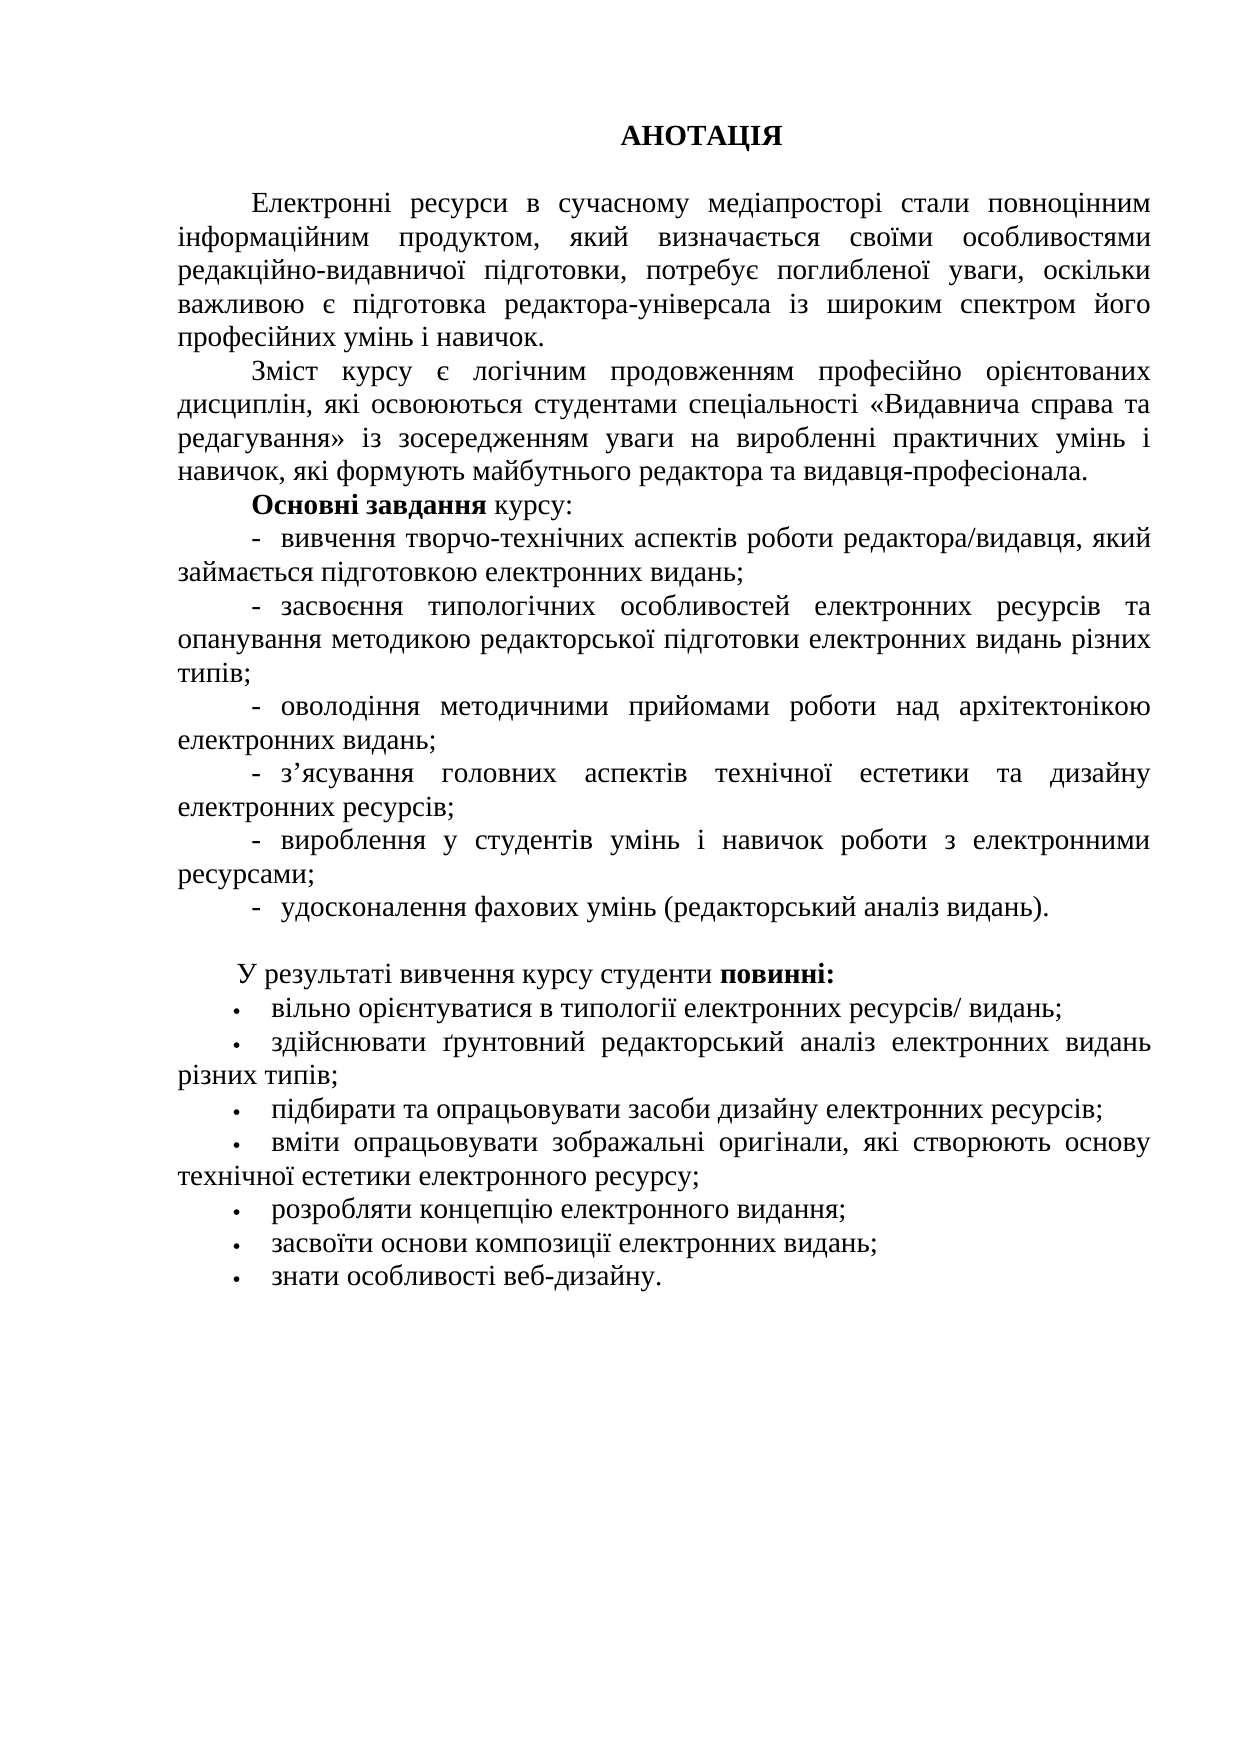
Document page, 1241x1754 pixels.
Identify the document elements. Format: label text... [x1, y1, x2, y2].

text У результаті вивчення курсу студенти повинні: [177, 957, 1152, 990]
list з’ясування головних аспектів технічної естетики та дизайну електронних ресурсів; [177, 755, 1152, 822]
text Основні завдання курсу: [177, 487, 1152, 521]
list знати особливості веб-дизайну. [177, 1258, 1152, 1292]
list здійснювати ґрунтовний редакторський аналіз електронних видань різних типів; [177, 1024, 1152, 1091]
list засвоїти основи композиції електронних видань; [177, 1225, 1152, 1258]
text Зміст курсу є логічним продовженням професійно орієнтованих дисциплін, які освоюються студентами спеціальності «Видавнича справа та редагування» із зосередженням уваги на виробленні практичних умінь і навичок, які формують майбутнього редактора та видавця-професіонала. [177, 353, 1152, 487]
list удосконалення фахових умінь (редакторський аналіз видань). [177, 889, 1152, 923]
list розробляти концепцію електронного видання; [177, 1191, 1152, 1225]
text Електронні ресурси в сучасному медіапросторі стали повноцінним інформаційним продуктом, який визначається своїми особливостями редакційно-видавничої підготовки, потребує поглибленої уваги, оскільки важливою є підготовка редактора-універсала із широким спектром його професійних умінь і навичок. [177, 185, 1152, 353]
list засвоєння типологічних особливостей електронних ресурсів та опанування методикою редакторської підготовки електронних видань різних типів; [177, 588, 1152, 688]
list вміти опрацьовувати зображальні оригінали, які створюють основу технічної естетики електронного ресурсу; [177, 1124, 1152, 1191]
text АНОТАЦІЯ [177, 118, 1152, 152]
list вільно орієнтуватися в типології електронних ресурсів/ видань; [177, 990, 1152, 1024]
list оволодіння методичними прийомами роботи над архітектонікою електронних видань; [177, 688, 1152, 755]
list підбирати та опрацьовувати засоби дизайну електронних ресурсів; [177, 1091, 1152, 1124]
list вироблення у студентів умінь і навичок роботи з електронними ресурсами; [177, 822, 1152, 889]
list вивчення творчо-технічних аспектів роботи редактора/видавця, який займається підготовкою електронних видань; [177, 521, 1152, 588]
